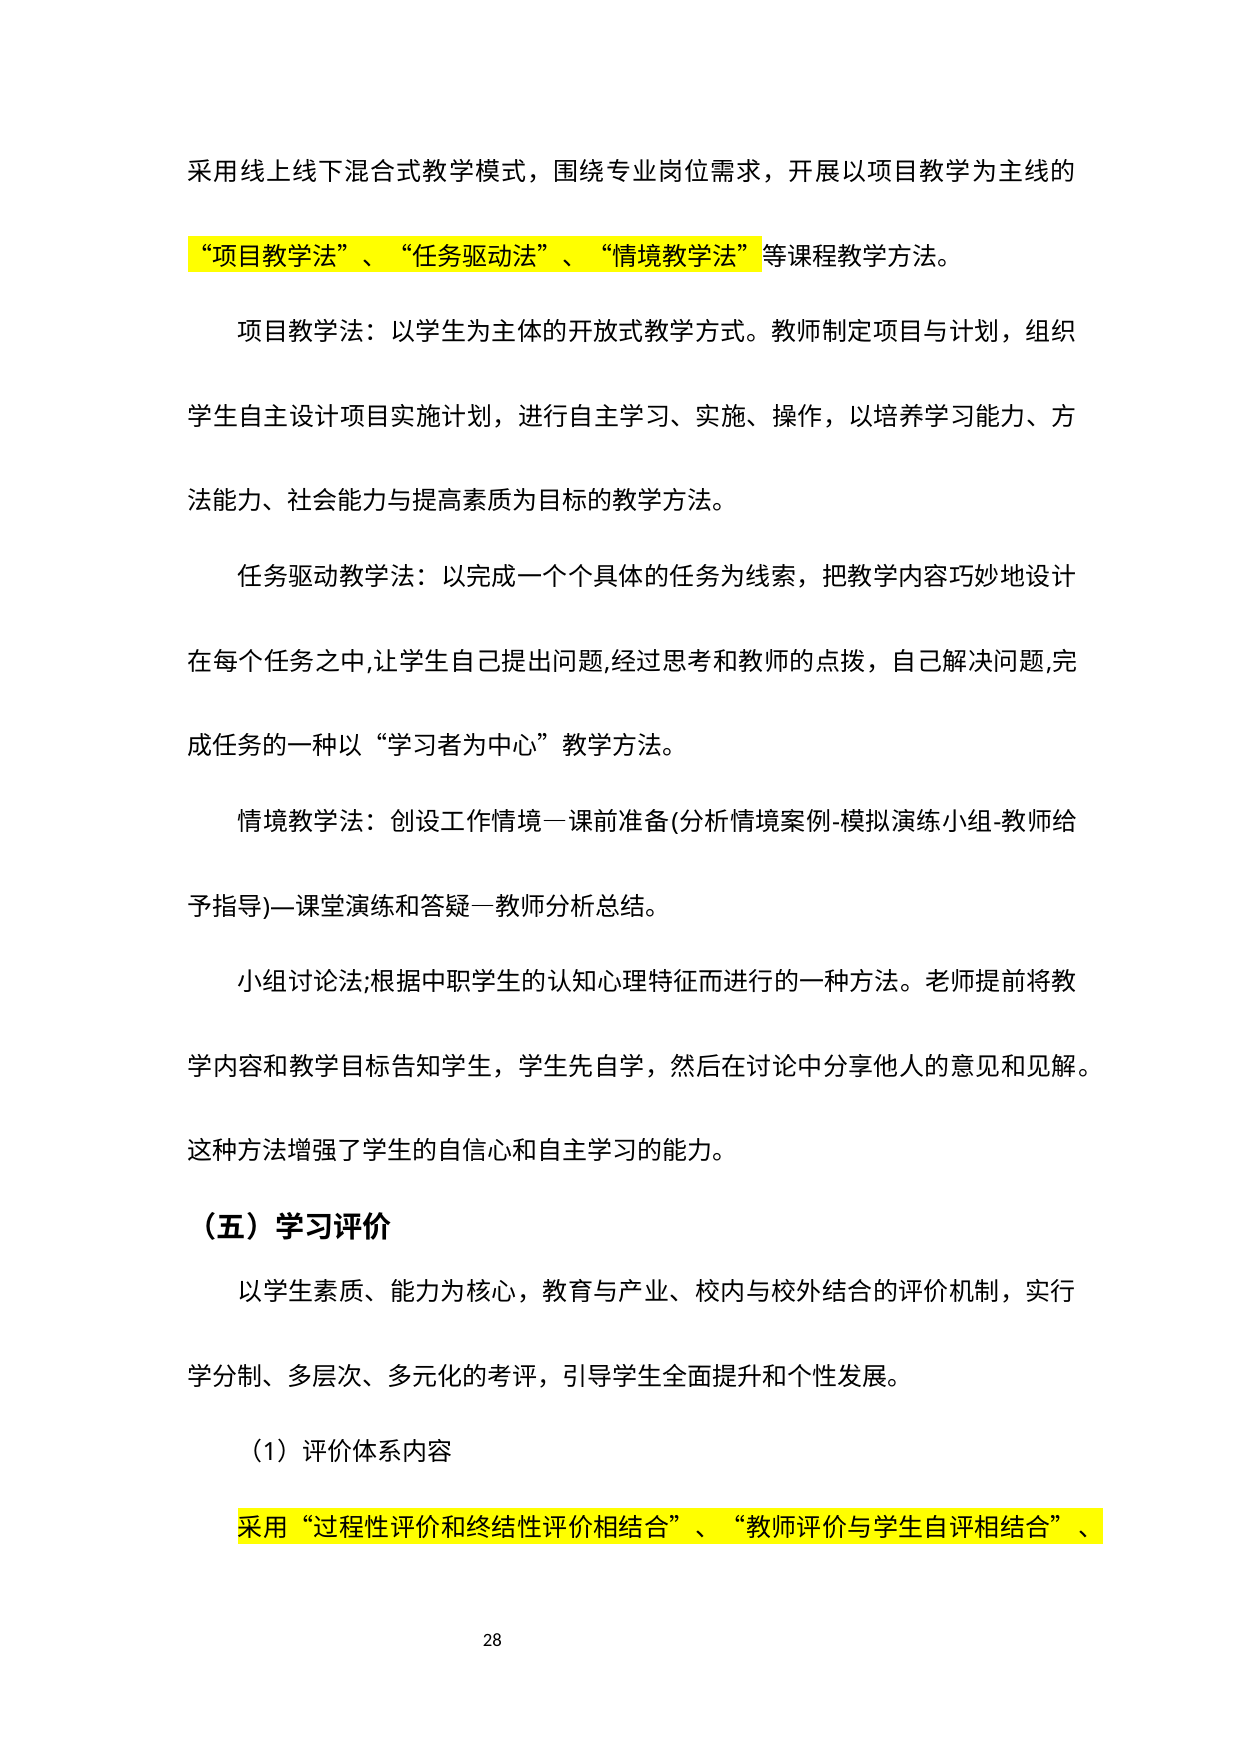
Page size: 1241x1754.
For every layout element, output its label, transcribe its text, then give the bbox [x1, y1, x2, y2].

subtitle （五）学习评价 [187, 1192, 1078, 1257]
text 小组讨论法;根据中职学生的认知心理特征而进行的一种方法。老师提前将教学内容和教学目标告知学生，学生先自学，然后在讨论中分享他人的意见和见解。这种方法增强了学生的自信心和自主学习的能力。 [187, 947, 1078, 1181]
text （1）评价体系内容 [187, 1417, 1078, 1482]
text 情境教学法：创设工作情境—课前准备(分析情境案例-模拟演练小组-教师给予指导)—课堂演练和答疑—教师分析总结。 [187, 787, 1078, 937]
text 以学生素质、能力为核心，教育与产业、校内与校外结合的评价机制，实行学分制、多层次、多元化的考评，引导学生全面提升和个性发展。 [187, 1257, 1078, 1407]
text 项目教学法：以学生为主体的开放式教学方式。教师制定项目与计划，组织学生自主设计项目实施计划，进行自主学习、实施、操作，以培养学习能力、方法能力、社会能力与提高素质为目标的教学方法。 [187, 297, 1078, 531]
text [187, 1493, 1078, 1558]
text 任务驱动教学法：以完成一个个具体的任务为线索，把教学内容巧妙地设计在每个任务之中,让学生自己提出问题,经过思考和教师的点拨，自己解决问题,完成任务的一种以“学习者为中心”教学方法。 [187, 542, 1078, 776]
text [187, 137, 1078, 287]
